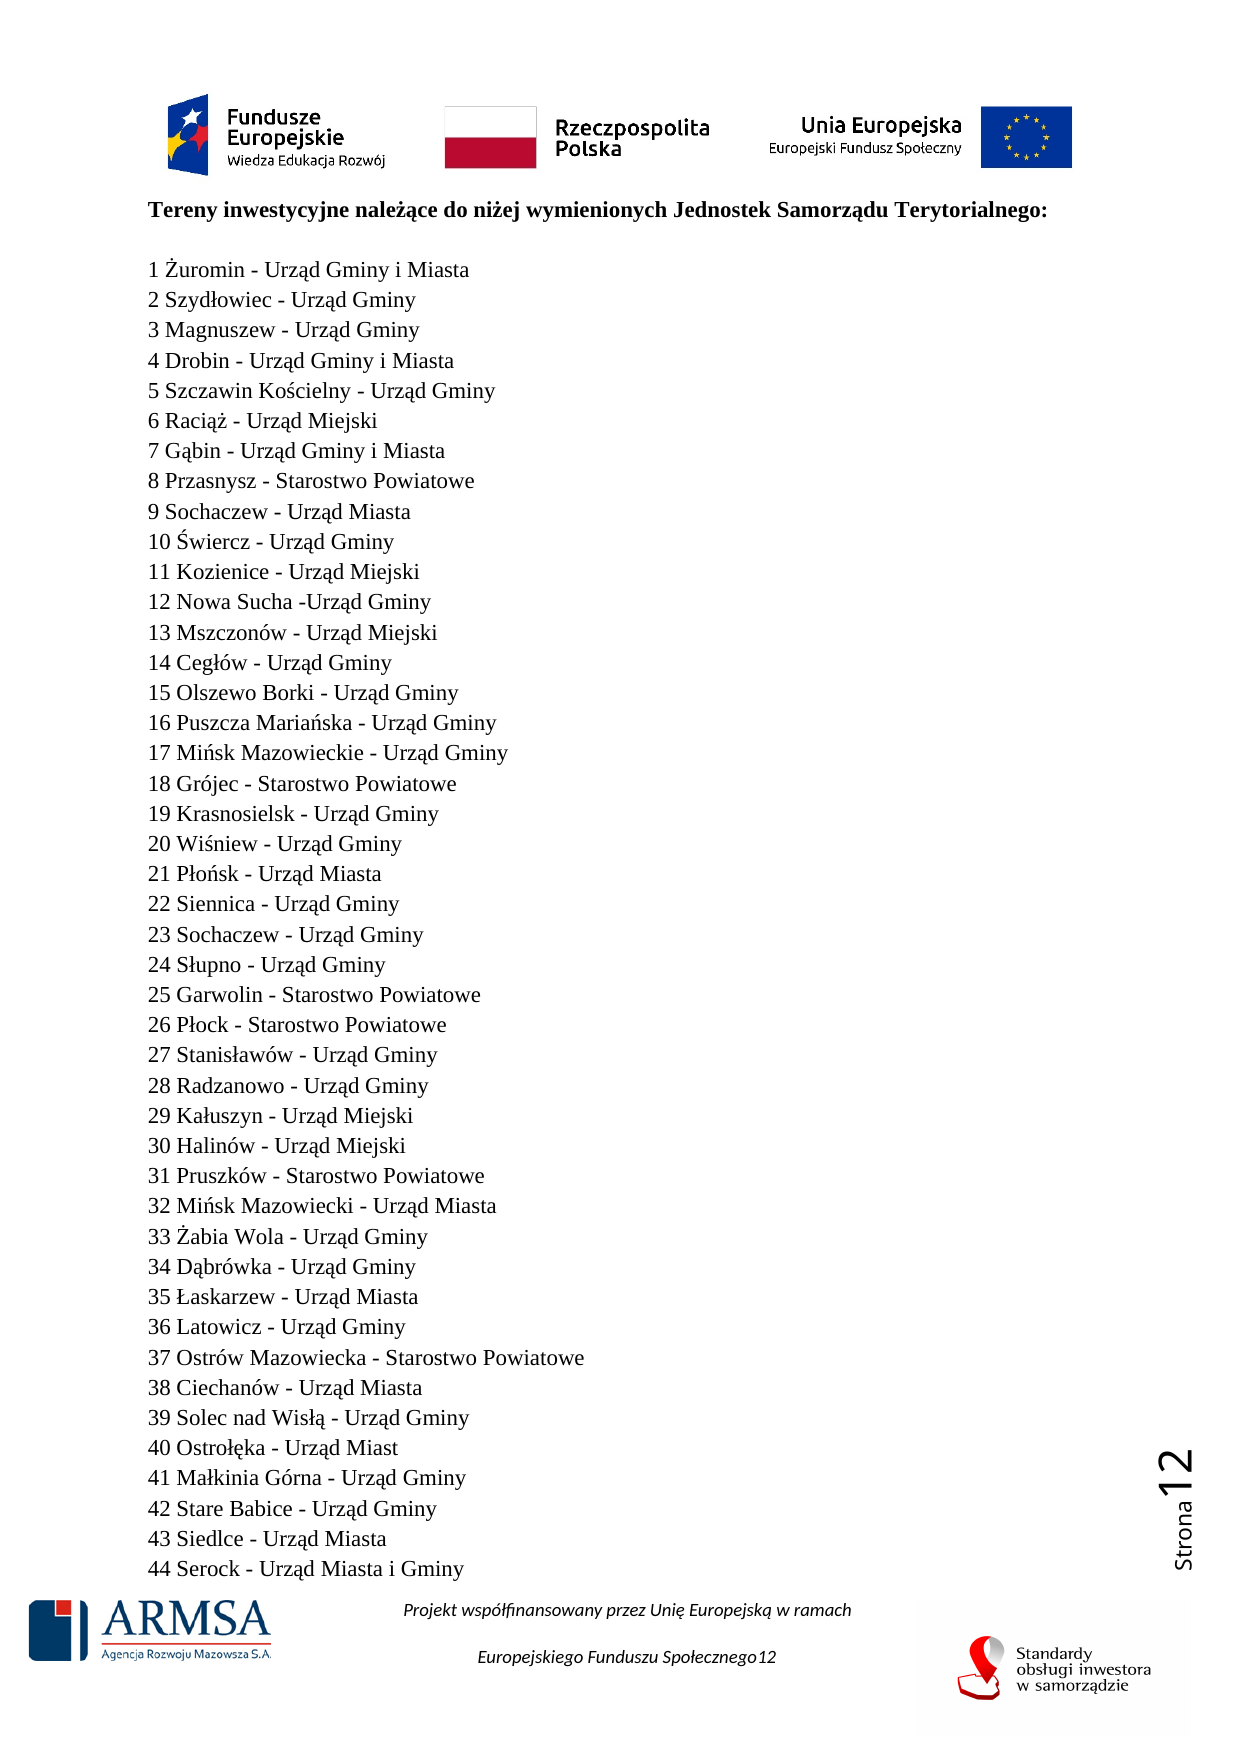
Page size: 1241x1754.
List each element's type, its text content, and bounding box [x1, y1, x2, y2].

text 29 Kałuszyn - Urząd Miejski [148, 1102, 1107, 1128]
text 42 Stare Babice - Urząd Gminy [148, 1494, 1107, 1521]
text 18 Grójec - Starostwo Powiatowe [148, 769, 1107, 796]
text 11 Kozienice - Urząd Miejski [148, 558, 1107, 584]
text 23 Sochaczew - Urząd Gminy [148, 921, 1107, 947]
text 21 Płońsk - Urząd Miasta [148, 860, 1107, 887]
text 2 Szydłowiec - Urząd Gminy [148, 286, 1107, 313]
text Tereny inwestycyjne należące do niżej wymienionych Jednostek Samorządu Terytorialnego: [148, 196, 1107, 222]
text 36 Latowicz - Urząd Gminy [148, 1313, 1107, 1340]
text 14 Cegłów - Urząd Gminy [148, 649, 1107, 675]
text 10 Świercz - Urząd Gminy [148, 528, 1107, 554]
text 9 Sochaczew - Urząd Miasta [148, 498, 1107, 524]
picture [28, 1600, 271, 1661]
text 20 Wiśniew - Urząd Gminy [148, 830, 1107, 856]
text 34 Dąbrówka - Urząd Gminy [148, 1253, 1107, 1279]
text 37 Ostrów Mazowiecka - Starostwo Powiatowe [148, 1343, 1107, 1370]
text 17 Mińsk Mazowieckie - Urząd Gminy [148, 739, 1107, 766]
text 13 Mszczonów - Urząd Miejski [148, 618, 1107, 645]
text 7 Gąbin - Urząd Gminy i Miasta [148, 437, 1107, 464]
text 15 Olszewo Borki - Urząd Gminy [148, 679, 1107, 705]
text 33 Żabia Wola - Urząd Gminy [148, 1223, 1107, 1249]
text 6 Raciąż - Urząd Miejski [148, 407, 1107, 433]
text 35 Łaskarzew - Urząd Miasta [148, 1283, 1107, 1309]
text 44 Serock - Urząd Miasta i Gminy [148, 1555, 1107, 1581]
text 26 Płock - Starostwo Powiatowe [148, 1011, 1107, 1038]
text 8 Przasnysz - Starostwo Powiatowe [148, 467, 1107, 494]
text 1 Żuromin - Urząd Gminy i Miasta [148, 256, 1107, 282]
text 3 Magnuszew - Urząd Gminy [148, 316, 1107, 343]
text 22 Siennica - Urząd Gminy [148, 890, 1107, 917]
text 41 Małkinia Górna - Urząd Gminy [148, 1464, 1107, 1491]
text 31 Pruszków - Starostwo Powiatowe [148, 1162, 1107, 1189]
picture [147, 73, 1092, 196]
text 25 Garwolin - Starostwo Powiatowe [148, 981, 1107, 1007]
text 38 Ciechanów - Urząd Miasta [148, 1374, 1107, 1400]
text 43 Siedlce - Urząd Miasta [148, 1525, 1107, 1551]
text 28 Radzanowo - Urząd Gminy [148, 1072, 1107, 1098]
text 27 Stanisławów - Urząd Gminy [148, 1041, 1107, 1068]
text 32 Mińsk Mazowiecki - Urząd Miasta [148, 1192, 1107, 1219]
text 24 Słupno - Urząd Gminy [148, 951, 1107, 977]
text 12 Nowa Sucha -Urząd Gminy [148, 588, 1107, 615]
text 4 Drobin - Urząd Gminy i Miasta [148, 347, 1107, 373]
text 19 Krasnosielsk - Urząd Gminy [148, 800, 1107, 826]
text 5 Szczawin Kościelny - Urząd Gminy [148, 377, 1107, 403]
text 16 Puszcza Mariańska - Urząd Gminy [148, 709, 1107, 736]
picture [916, 1600, 1192, 1736]
text 30 Halinów - Urząd Miejski [148, 1132, 1107, 1158]
text 39 Solec nad Wisłą - Urząd Gminy [148, 1404, 1107, 1430]
text 40 Ostrołęka - Urząd Miast [148, 1434, 1107, 1461]
